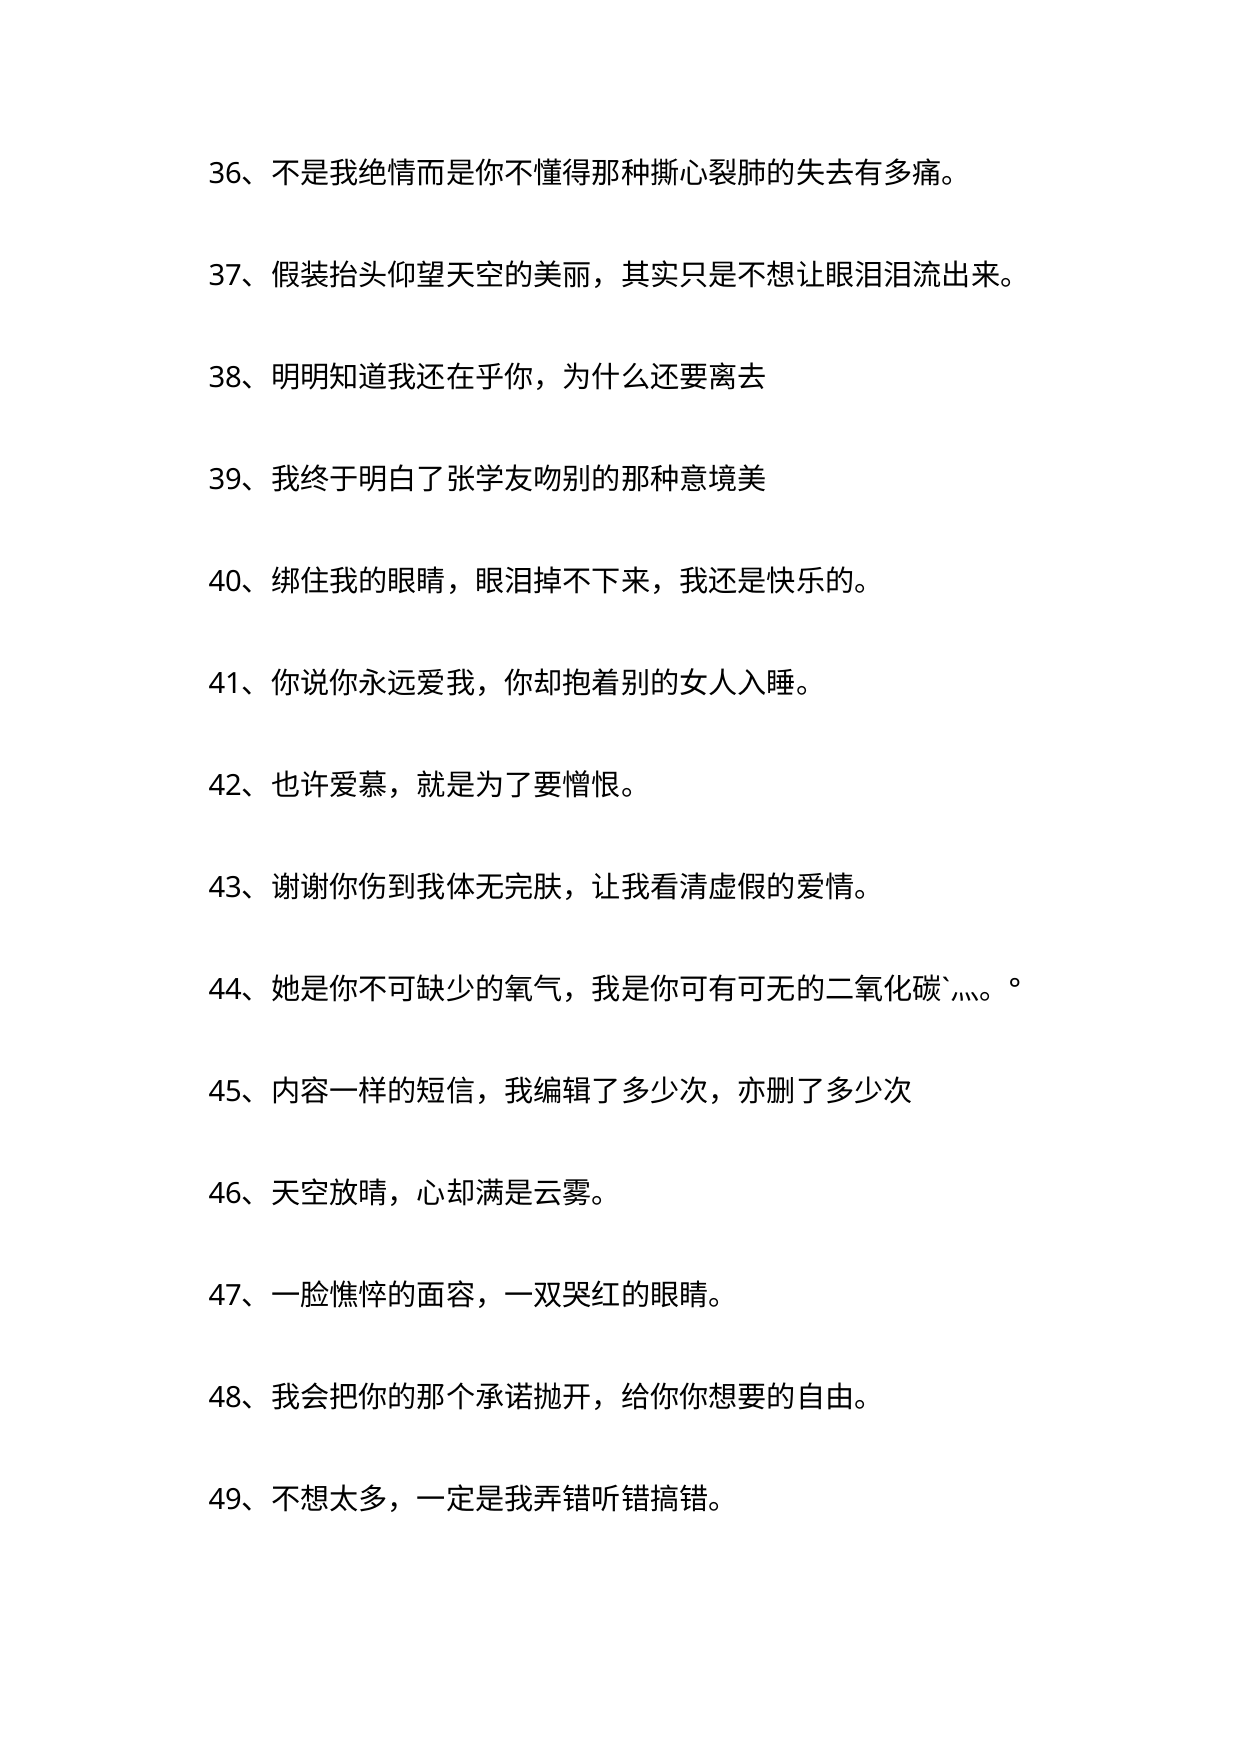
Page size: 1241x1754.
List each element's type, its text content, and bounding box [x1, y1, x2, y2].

text 39、我终于明白了张学友吻别的那种意境美 [150, 456, 1090, 498]
text 47、一脸憔悴的面容，一双哭红的眼睛。 [150, 1272, 1090, 1314]
text 43、谢谢你伤到我体无完肤，让我看清虚假的爱情。 [150, 864, 1090, 906]
text 36、不是我绝情而是你不懂得那种撕心裂肺的失去有多痛。 [150, 150, 1090, 192]
text 41、你说你永远爱我，你却抱着别的女人入睡。 [150, 660, 1090, 702]
text 46、天空放晴，心却满是云雾。 [150, 1170, 1090, 1212]
text 37、假装抬头仰望天空的美丽，其实只是不想让眼泪泪流出来。 [150, 252, 1090, 294]
text 48、我会把你的那个承诺抛开，给你你想要的自由。 [150, 1374, 1090, 1416]
text 42、也许爱慕，就是为了要憎恨。 [150, 762, 1090, 804]
text 49、不想太多，一定是我弄错听错搞错。 [150, 1476, 1090, 1518]
text 40、绑住我的眼睛，眼泪掉不下来，我还是快乐的。 [150, 558, 1090, 600]
text 45、内容一样的短信，我编辑了多少次，亦删了多少次 [150, 1068, 1090, 1110]
text 38、明明知道我还在乎你，为什么还要离去 [150, 354, 1090, 396]
text 44、她是你不可缺少的氧气，我是你可有可无的二氧化碳`灬。° [150, 966, 1090, 1008]
